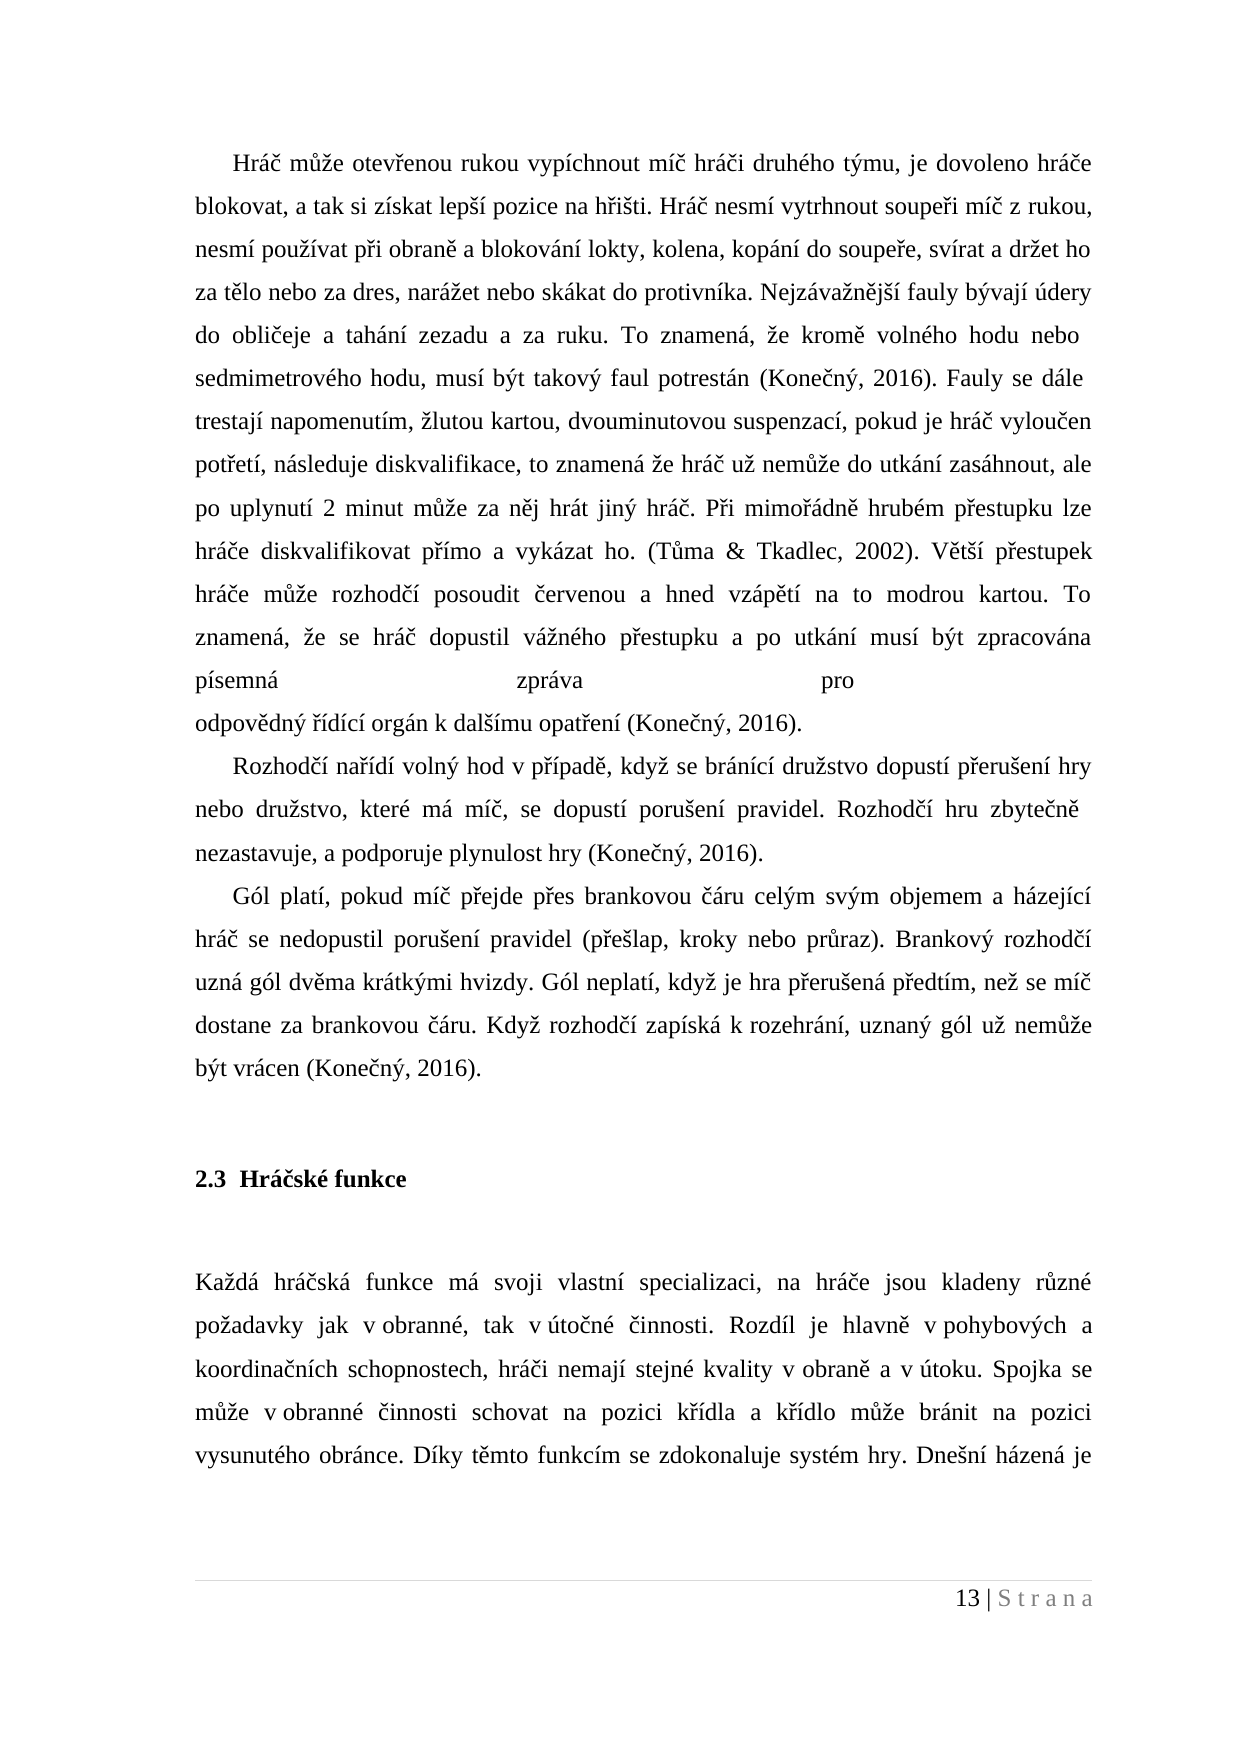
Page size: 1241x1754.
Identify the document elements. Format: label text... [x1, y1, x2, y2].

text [195, 1224, 1092, 1469]
text Hráčské funkce [195, 1164, 1092, 1193]
text Gól platí, pokud míč přejde přes brankovou čáru celým svým objemem a házející hráč se nedopustil porušení pravidel (přešlap, kroky nebo průraz). Brankový rozhodčí uzná gól dvěma krátkými hvizdy. Gól neplatí, když je hra přerušená předtím, než se míč dostane za brankovou čáru. Když rozhodčí zapíská k rozehrání, uznaný gól už nemůže být vrácen (Konečný, 2016). [195, 881, 1092, 1082]
text Rozhodčí nařídí volný hod v případě, když se bránící družstvo dopustí přerušení hry nebo družstvo, které má míč, se dopustí porušení pravidel. Rozhodčí hru zbytečně nezastavuje, a podporuje plynulost hry (Konečný, 2016). [195, 751, 1092, 866]
text Hráč může otevřenou rukou vypíchnout míč hráči druhého týmu, je dovoleno hráče blokovat, a tak si získat lepší pozice na hřišti. Hráč nesmí vytrhnout soupeři míč z rukou, nesmí používat při obraně a blokování lokty, kolena, kopání do soupeře, svírat a držet ho za tělo nebo za dres, narážet nebo skákat do protivníka. Nejzávažnější fauly bývají údery do obličeje a tahání zezadu a za ruku. To znamená, že kromě volného hodu nebo sedmimetrového hodu, musí být takový faul potrestán (Konečný, 2016). Fauly se dále trestají napomenutím, žlutou kartou, dvouminutovou suspenzací, pokud je hráč vyloučen potřetí, následuje diskvalifikace, to znamená že hráč už nemůže do utkání zasáhnout, ale po uplynutí 2 minut může za něj hrát jiný hráč. Při mimořádně hrubém přestupku lze hráče diskvalifikovat přímo a vykázat ho. (Tůma & Tkadlec, 2002). Větší přestupek hráče může rozhodčí posoudit červenou a hned vzápětí na to modrou kartou. To znamená, že se hráč dopustil vážného přestupku a po utkání musí být zpracována písemná zpráva pro odpovědný řídící orgán k dalšímu opatření (Konečný, 2016). [195, 148, 1092, 737]
